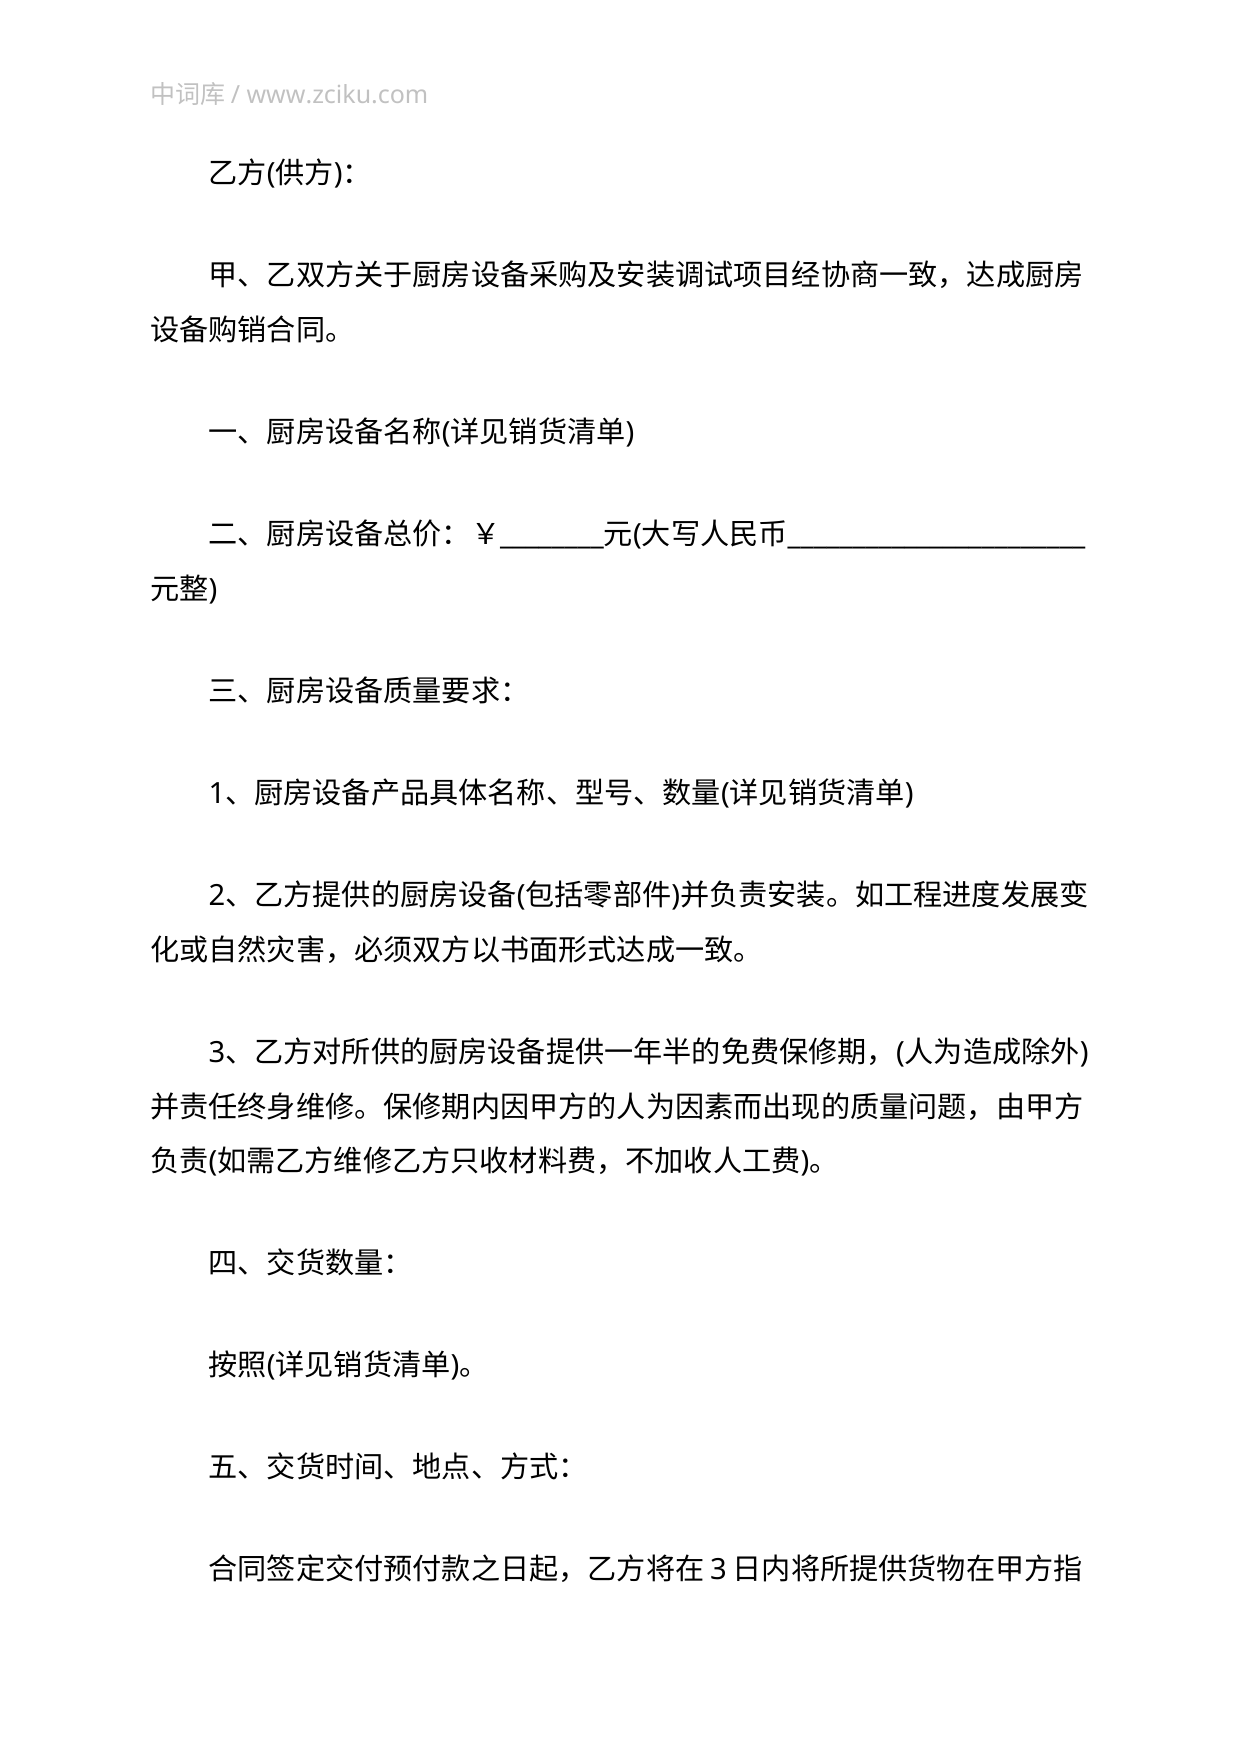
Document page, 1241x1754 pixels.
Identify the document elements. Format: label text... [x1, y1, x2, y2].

text 按照(详见销货清单)。 [150, 1342, 1090, 1384]
text 3、乙方对所供的厨房设备提供一年半的免费保修期，(人为造成除外)并责任终身维修。保修期内因甲方的人为因素而出现的质量问题，由甲方负责(如需乙方维修乙方只收材料费，不加收人工费)。 [150, 1028, 1090, 1180]
text 四、交货数量： [150, 1240, 1090, 1282]
text 三、厨房设备质量要求： [150, 668, 1090, 710]
text 五、交货时间、地点、方式： [150, 1444, 1090, 1486]
text 甲、乙双方关于厨房设备采购及安装调试项目经协商一致，达成厨房设备购销合同。 [150, 252, 1090, 349]
text 2、乙方提供的厨房设备(包括零部件)并负责安装。如工程进度发展变化或自然灾害，必须双方以书面形式达成一致。 [150, 871, 1090, 969]
text 1、厨房设备产品具体名称、型号、数量(详见销货清单) [150, 769, 1090, 812]
text 乙方(供方)： [150, 150, 1090, 192]
text 二、厨房设备总价：￥________元(大写人民币_______________________元整) [150, 511, 1090, 608]
text 一、厨房设备名称(详见销货清单) [150, 409, 1090, 451]
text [150, 1546, 1090, 1588]
